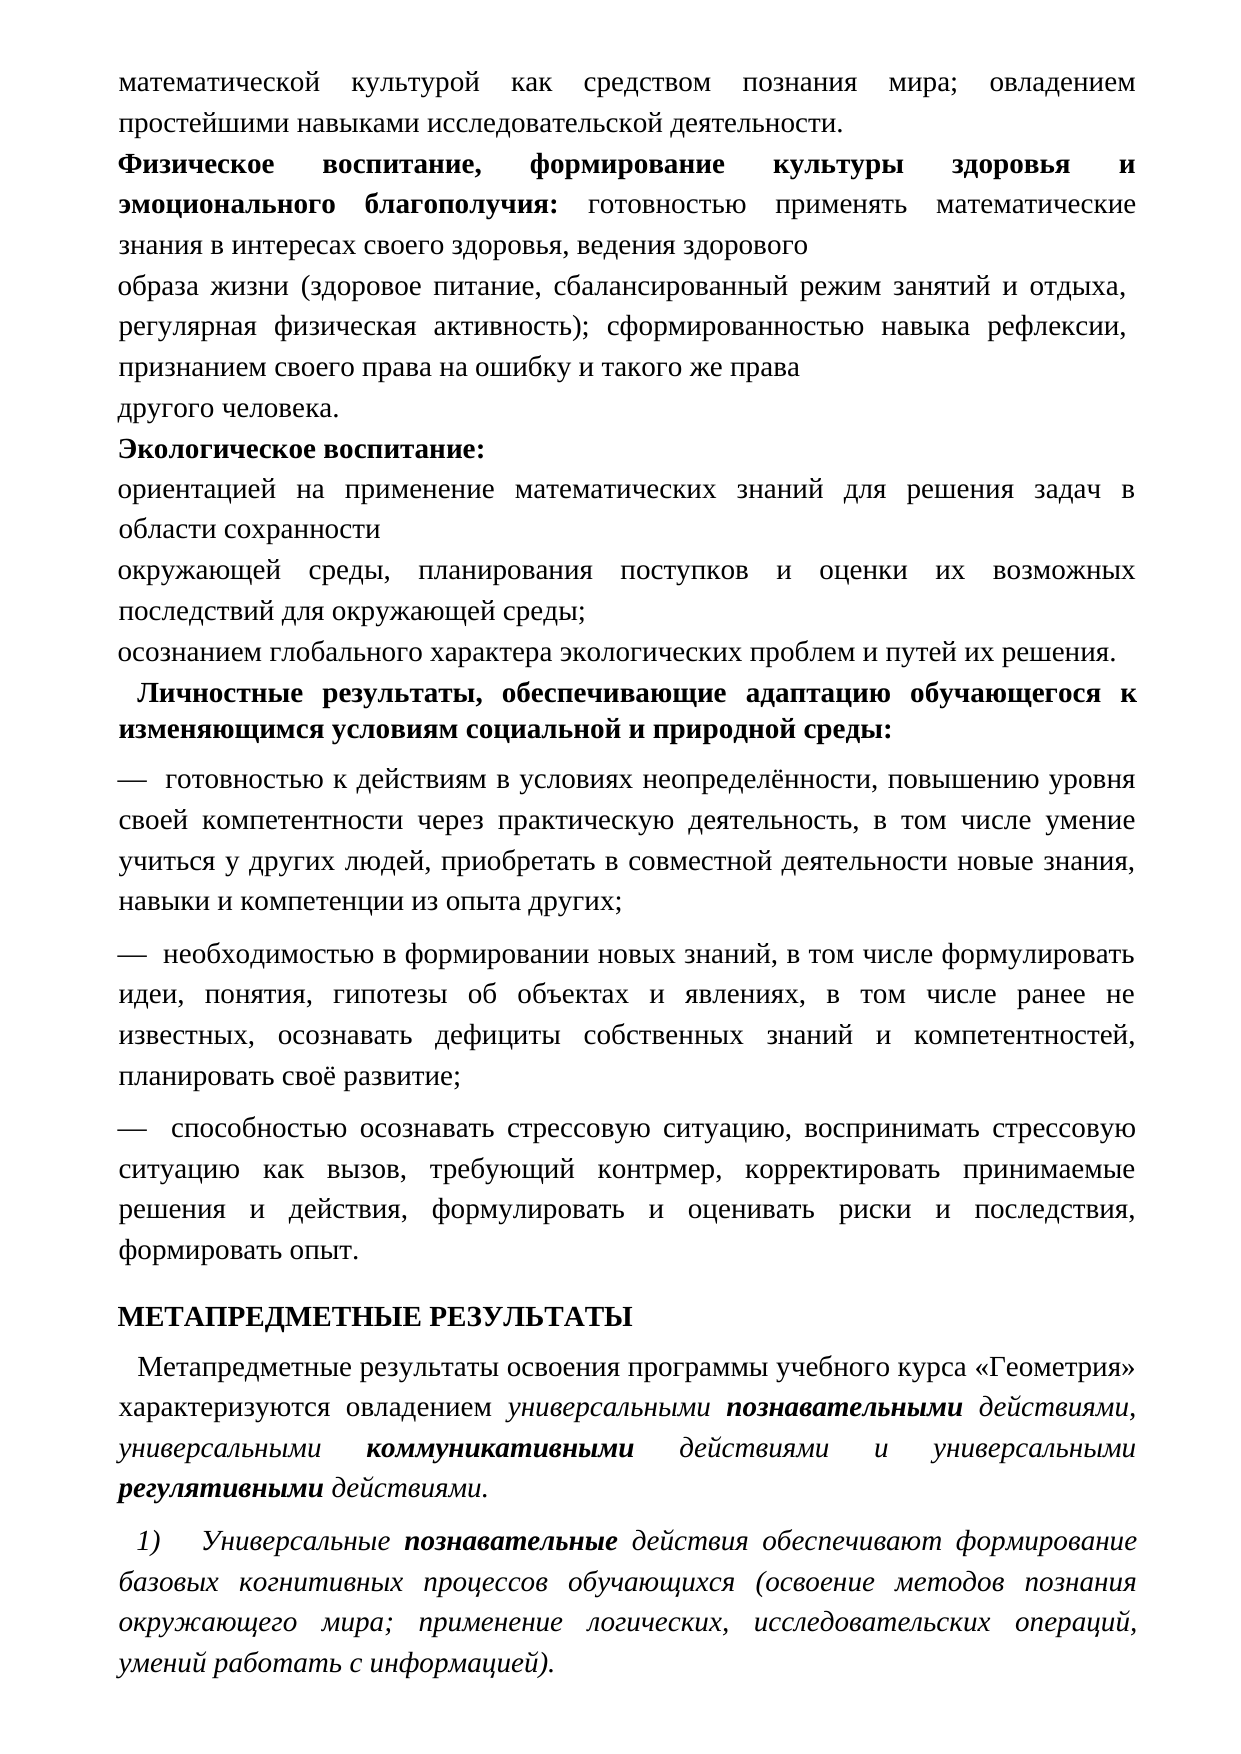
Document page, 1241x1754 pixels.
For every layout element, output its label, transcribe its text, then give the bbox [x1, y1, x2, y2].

text Экологическое воспитание: [117, 431, 1138, 464]
text Личностные результаты, обеспечивающие адаптацию обучающегося к изменяющимся условиям социальной и природной среды: [118, 675, 1138, 745]
text другого человека. [117, 390, 1136, 423]
text ориентацией на применение математических знаний для решения задач в области сохранности [117, 471, 1136, 545]
text — способностью осознавать стрессовую ситуацию, воспринимать стрессовую ситуацию как вызов, требующий контрмер, корректировать принимаемые решения и действия, формулировать и оценивать риски и последствия, формировать опыт. [117, 1111, 1136, 1266]
text Метапредметные результаты освоения программы учебного курса «Геометрия» характеризуются овладением универсальными познавательными действиями, универсальными коммуникативными действиями и универсальными регулятивными действиями. [118, 1349, 1136, 1504]
text осознанием глобального характера экологических проблем и путей их решения. [117, 634, 1136, 667]
text Физическое воспитание, формирование культуры здоровья и эмоционального благополучия: готовностью применять математические знания в интересах своего здоровья, ведения здорового [117, 146, 1136, 261]
text — готовностью к действиям в условиях неопределённости, повышению уровня своей компетентности через практическую деятельность, в том числе умение учиться у других людей, приобретать в совместной деятельности новые знания, навыки и компетенции из опыта других; [117, 762, 1136, 917]
subtitle МЕТАПРЕДМЕТНЫЕ РЕЗУЛЬТАТЫ [117, 1299, 1138, 1332]
text 1) Универсальные познавательные действия обеспечивают формирование базовых когнитивных процессов обучающихся (освоение методов познания окружающего мира; применение логических, исследовательских операций, умений работать с информацией). [118, 1523, 1138, 1678]
text окружающей среды, планирования поступков и оценки их возможных последствий для окружающей среды; [117, 552, 1136, 626]
text образа жизни (здоровое питание, сбалансированный режим занятий и отдыха, регулярная физическая активность); сформированностью навыка рефлексии, признанием своего права на ошибку и такого же права [117, 268, 1127, 383]
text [117, 64, 1136, 139]
text — необходимостью в формировании новых знаний, в том числе формулировать идеи, понятия, гипотезы об объектах и явлениях, в том числе ранее не известных, осознавать дефициты собственных знаний и компетентностей, планировать своё развитие; [117, 936, 1136, 1091]
